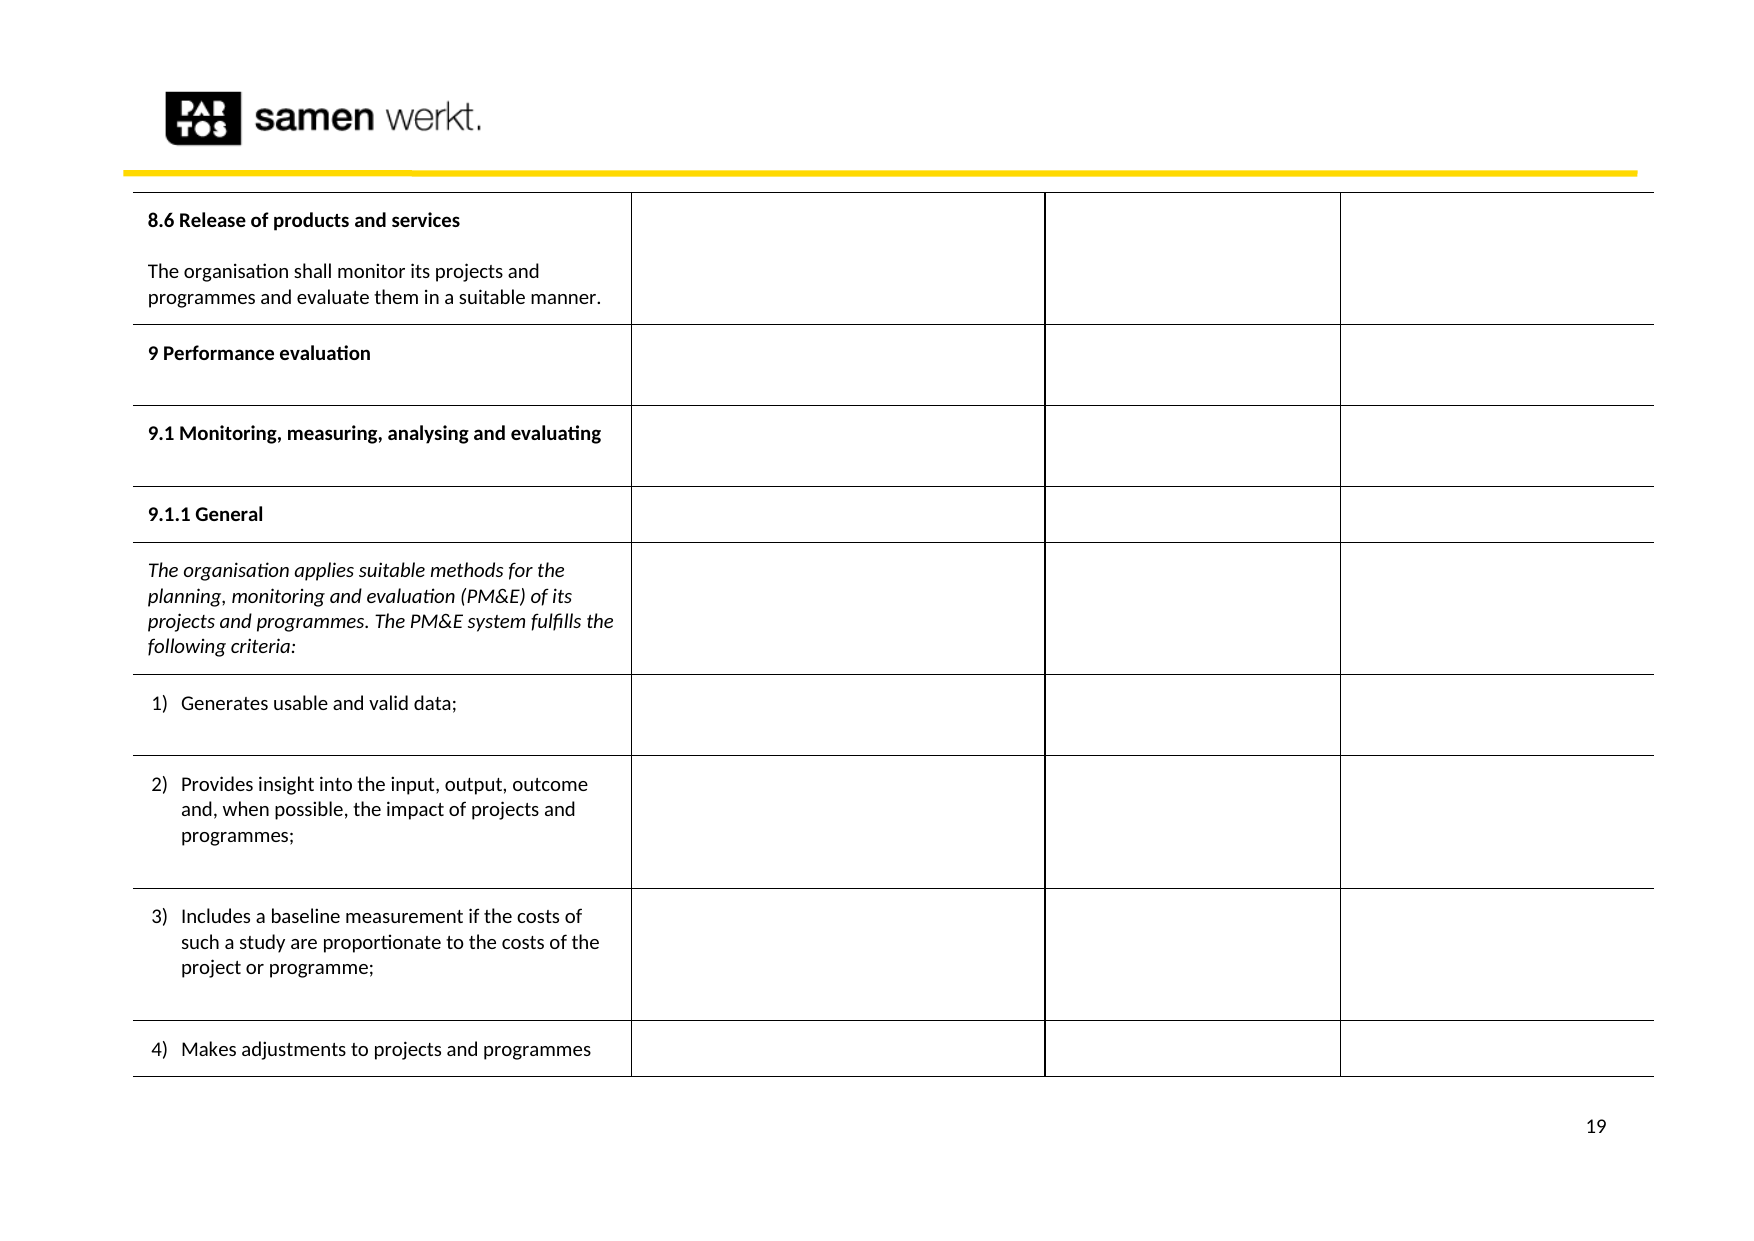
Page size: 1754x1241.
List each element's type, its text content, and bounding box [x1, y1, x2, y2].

table_cell [1046, 406, 1340, 486]
picture [147, 73, 498, 164]
table_cell [1341, 889, 1654, 1020]
table_cell [632, 487, 1044, 542]
table_cell 9 Performance evaluation [133, 325, 631, 405]
table_cell [1046, 675, 1340, 755]
table_cell [1341, 675, 1654, 755]
table_cell [1341, 487, 1654, 542]
table_cell The organisation applies suitable methods for the planning, monitoring and evaluation (PM&E) of its projects and programmes. The PM&E system fulfills the following criteria: [133, 543, 631, 674]
table_cell [632, 675, 1044, 755]
table_cell [1341, 1021, 1654, 1076]
table_cell Includes a baseline measurement if the costs of such a study are proportionate to the costs of the project or programme; [133, 889, 631, 1020]
table_cell 9.1 Monitoring, measuring, analysing and evaluating [133, 406, 631, 486]
table_cell Provides insight into the input, output, outcome and, when possible, the impact of projects and programmes; [133, 756, 631, 888]
table_cell [1341, 193, 1654, 324]
table_cell [1046, 543, 1340, 674]
table_cell [632, 193, 1044, 324]
table_cell [632, 543, 1044, 674]
table_cell Generates usable and valid data; [133, 675, 631, 755]
table_cell [1046, 1021, 1340, 1076]
table_cell [632, 1021, 1044, 1076]
table_cell [1341, 756, 1654, 888]
table_cell [1046, 193, 1340, 324]
table_cell [1341, 325, 1654, 405]
table_cell [632, 889, 1044, 1020]
table_cell 9.1.1 General [133, 487, 631, 542]
table_cell [1046, 487, 1340, 542]
table_cell [1341, 406, 1654, 486]
table_cell [632, 406, 1044, 486]
table_cell Makes adjustments to projects and programmes when necessary; [133, 1021, 631, 1076]
table_cell [632, 756, 1044, 888]
table_cell [1046, 325, 1340, 405]
table_cell [1046, 889, 1340, 1020]
table_cell 8.6 Release of products and services The organisation shall monitor its projects and programmes and evaluate them in a suitable manner. [133, 193, 631, 324]
table_cell [1046, 756, 1340, 888]
table_cell [632, 325, 1044, 405]
table_cell [1341, 543, 1654, 674]
